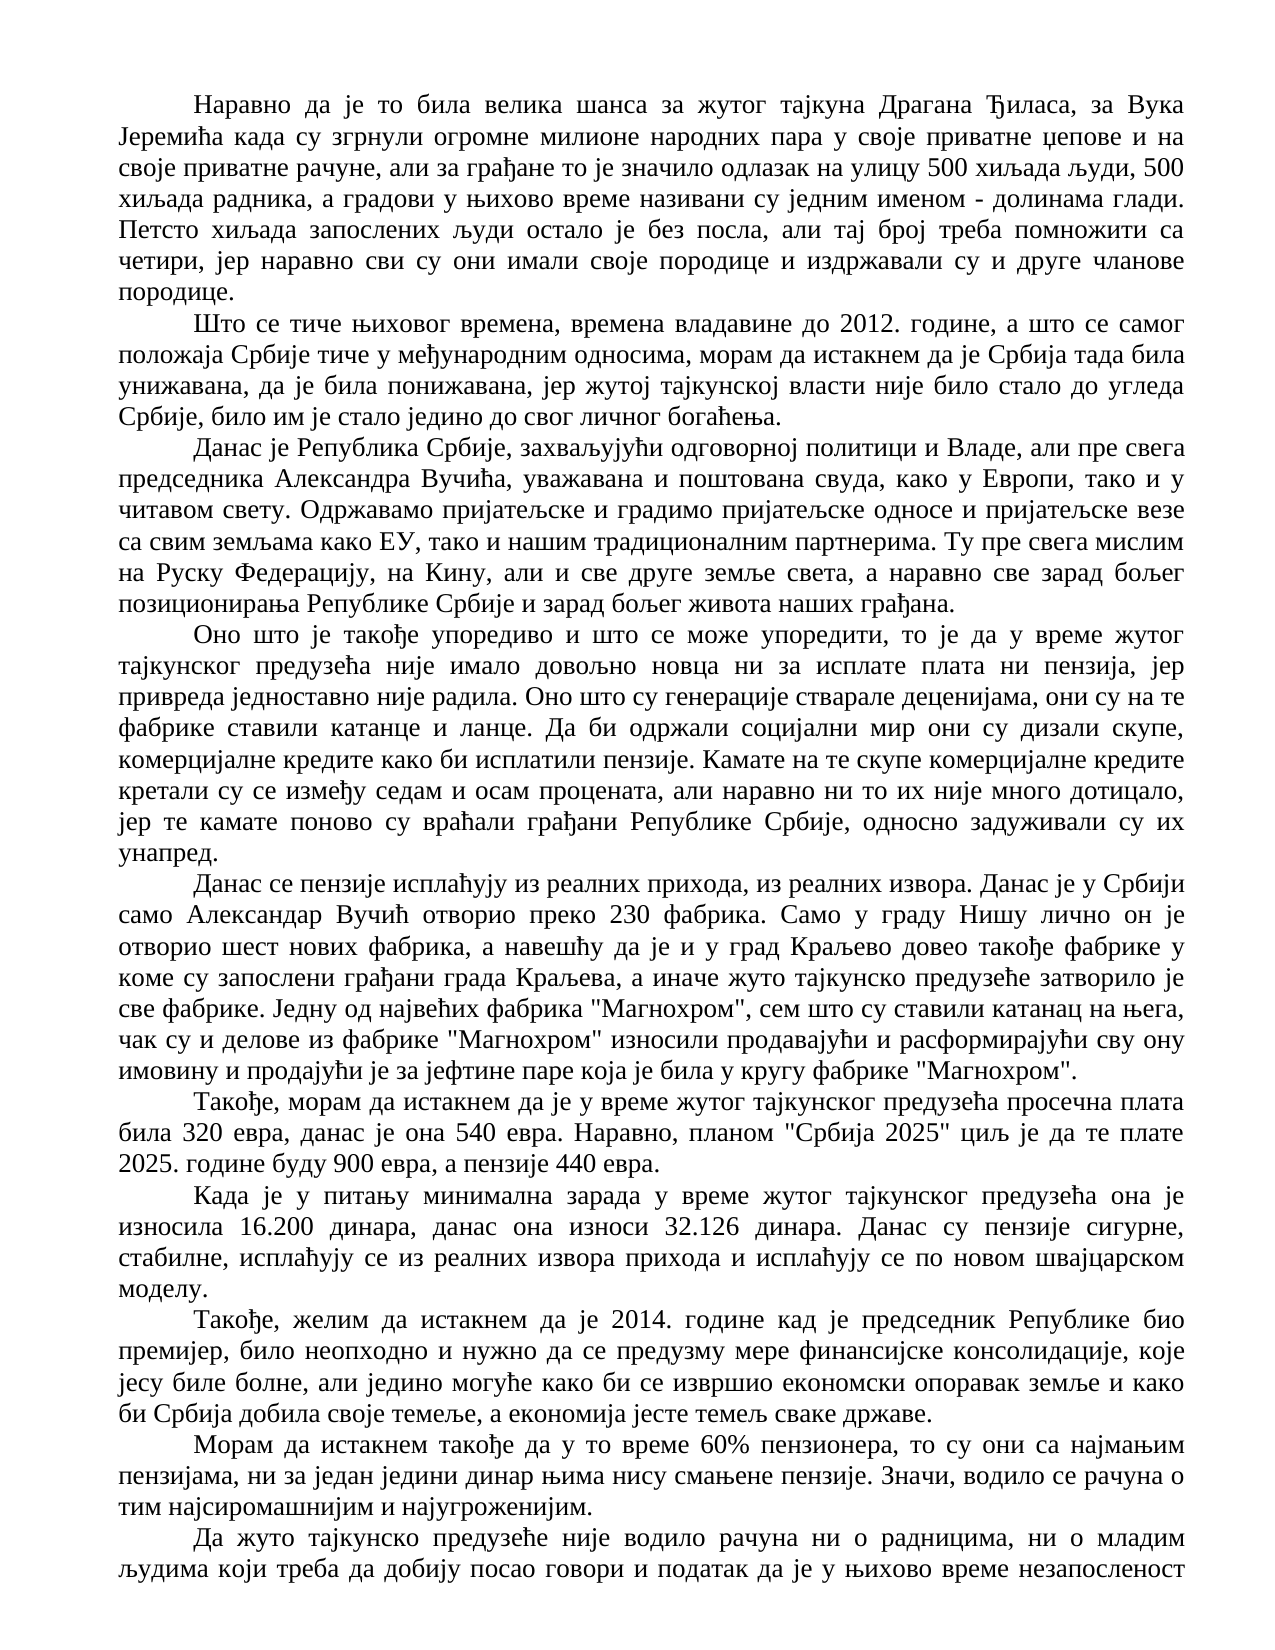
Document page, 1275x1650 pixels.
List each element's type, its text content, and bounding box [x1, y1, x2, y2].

text Такође, морам да истакнем да је у време жутог тајкунског предузећа просечна плата била 320 евра, данас је она 540 евра. Наравно, планом "Србија 2025" циљ је да те плате 2025. године буду 900 евра, а пензије 440 евра. [118, 1085, 1186, 1179]
text Када је у питању минимална зарада у време жутог тајкунског предузећа она је износила 16.200 динара, данас она износи 32.126 динара. Данас су пензије сигурне, стабилне, исплаћују се из реалних извора прихода и исплаћују се по новом швајцарском моделу. [118, 1179, 1186, 1303]
text Наравно да је то била велика шанса за жутог тајкуна Драгана Ђиласа, за Вука Јеремића када су згрнули огромне милионе народних пара у своје приватне џепове и на своје приватне рачуне, али за грађане то је значило одлазак на улицу 500 хиљада људи, 500 хиљада радника, а градови у њихово време називани су једним именом - долинама глади. Петсто хиљада запослених људи остало је без посла, али тај број треба помножити са четири, јер наравно сви су они имали своје породице и издржавали су и друге чланове породице. [118, 89, 1186, 307]
text Оно што је такође упоредиво и што се може упоредити, то је да у време жутог тајкунског предузећа није имало довољно новца ни за исплате плата ни пензија, јер привреда једноставно није радила. Оно што су генерације стварале деценијама, они су на те фабрике ставили катанце и ланце. Да би одржали социјални мир они су дизали скупе, комерцијалне кредите како би исплатили пензије. Камате на те скупе комерцијалне кредите кретали су се између седам и осам процената, али наравно ни то их није много дотицало, јер те камате поново су враћали грађани Републике Србије, односно задуживали су их унапред. [118, 618, 1186, 867]
text Морам да истакнем такође да у то време 60% пензионера, то су они са најмањим пензијама, ни за један једини динар њима нису смањене пензије. Значи, водило се рачуна о тим најсиромашнијим и најугроженијим. [118, 1428, 1186, 1521]
text Такође, желим да истакнем да је 2014. године кад је председник Републике био премијер, било неопходно и нужно да се предузму мере финансијске консолидације, које јесу биле болне, али једино могуће како би се извршио економски опоравак земље и како би Србија добила своје темеље, а економија јесте темељ сваке државе. [118, 1303, 1186, 1428]
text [118, 1521, 1186, 1584]
text Данас се пензије исплаћују из реалних прихода, из реалних извора. Данас је у Србији само Александар Вучић отворио преко 230 фабрика. Само у граду Нишу лично он је отворио шест нових фабрика, а навешћу да је и у град Краљево довео такође фабрике у коме су запослени грађани града Краљева, а иначе жуто тајкунско предузеће затворило је све фабрике. Једну од највећих фабрика "Магнохром", сем што су ставили катанац на њега, чак су и делове из фабрике "Магнохром" износили продавајући и расформирајући сву ону имовину и продајући је за јефтине паре која је била у кругу фабрике "Магнохром". [118, 867, 1186, 1085]
text Данас је Република Србије, захваљујући одговорној политици и Владе, али пре свега председника Александра Вучића, уважавана и поштована свуда, како у Европи, тако и у читавом свету. Одржавамо пријатељске и градимо пријатељске односе и пријатељске везе са свим земљама како ЕУ, тако и нашим традиционалним партнерима. Ту пре свега мислим на Руску Федерацију, на Кину, али и све друге земље света, а наравно све зарад бољег позиционирања Републике Србије и зарад бољег живота наших грађана. [118, 431, 1186, 618]
text Што се тиче њиховог времена, времена владавине до 2012. године, а што се самог положаја Србије тиче у међународним односима, морам да истакнем да је Србија тада била унижавана, да је била понижавана, јер жутој тајкунској власти није било стало до угледа Србије, било им је стало једино до свог личног богаћења. [118, 307, 1186, 431]
